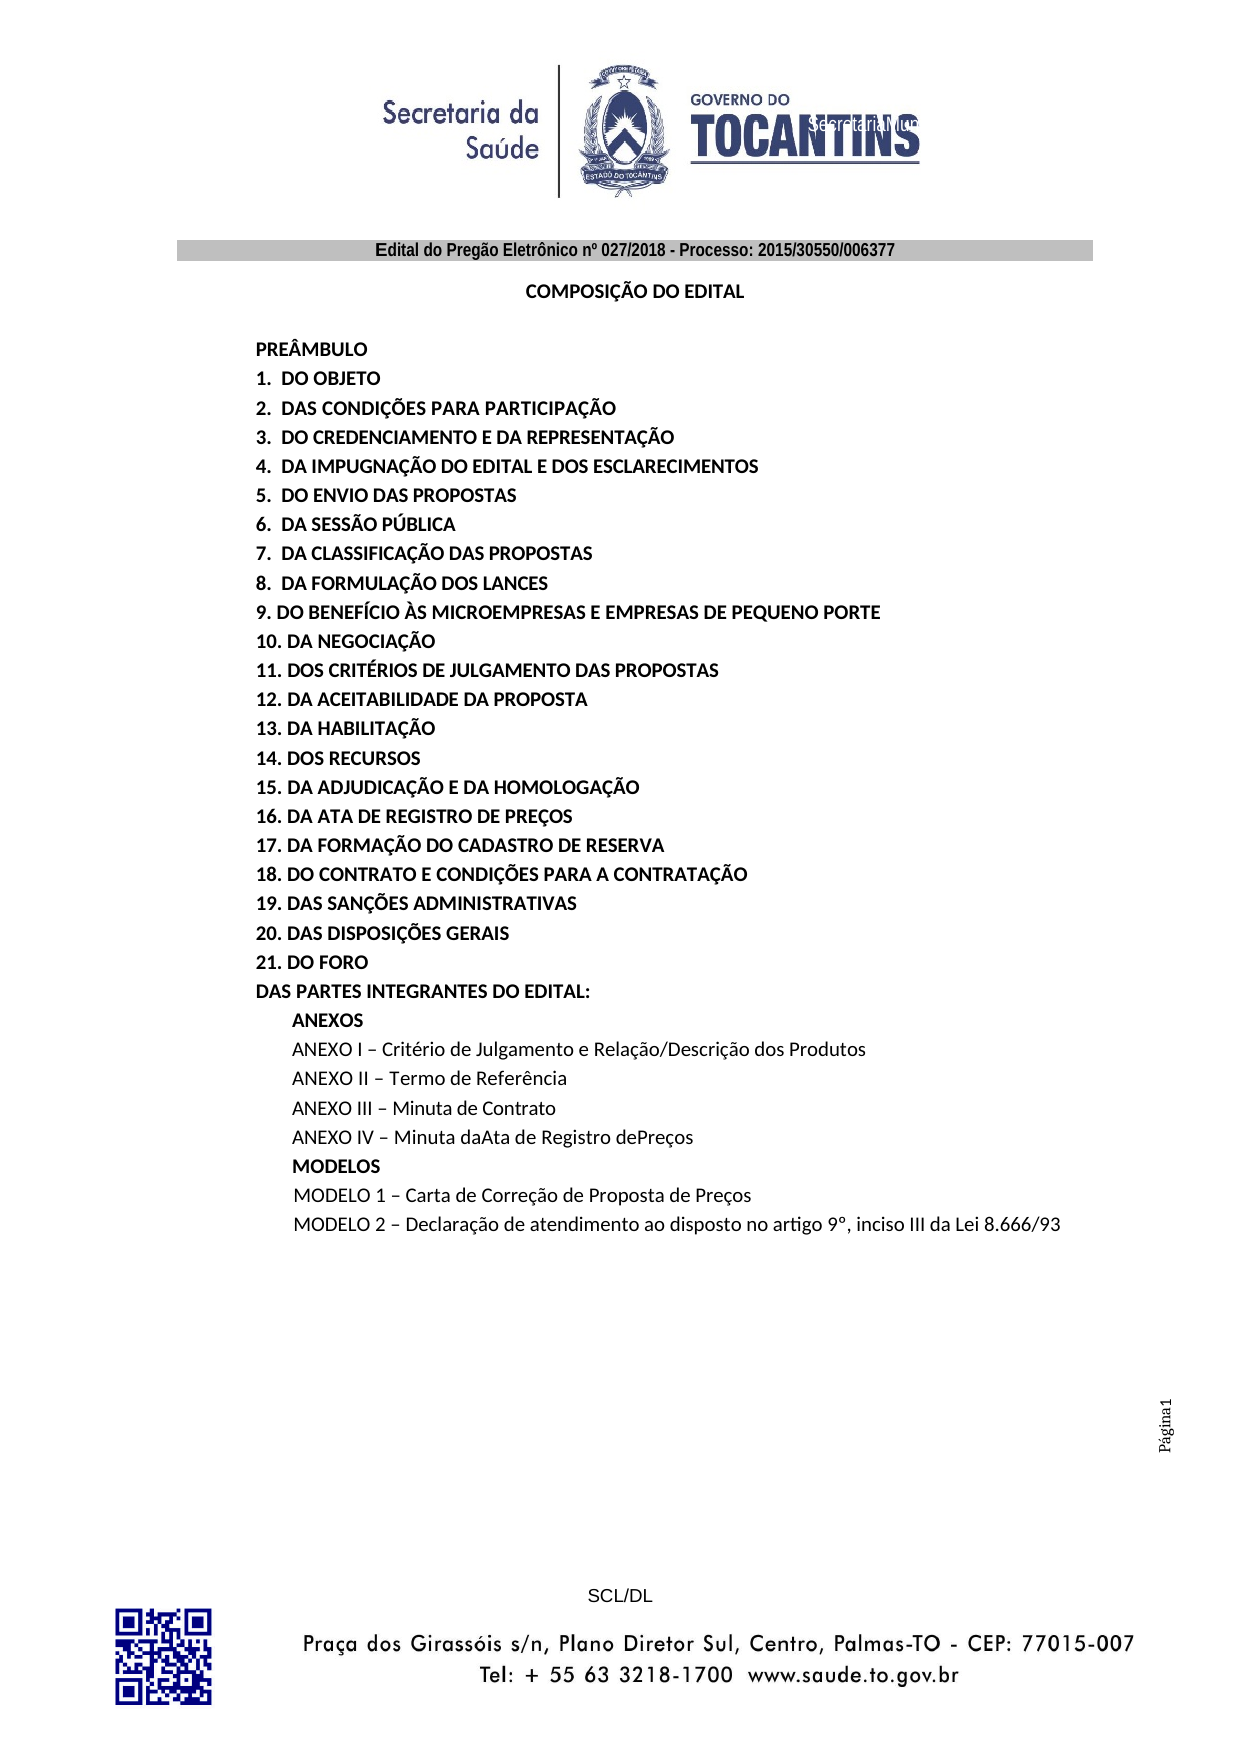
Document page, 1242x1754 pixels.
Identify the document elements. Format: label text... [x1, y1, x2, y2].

text 21. DO FORO [256, 949, 1098, 974]
text 8. DA FORMULAÇÃO DOS LANCES [256, 570, 1093, 595]
text 15. DA ADJUDICAÇÃO E DA HOMOLOGAÇÃO [256, 774, 1098, 799]
text 6. DA SESSÃO PÚBLICA [256, 511, 1048, 537]
text ANEXO I – Critério de Julgamento e Relação/Descrição dos Produtos [292, 1036, 1093, 1062]
picture [111, 1604, 1134, 1709]
text ANEXO III – Minuta de Contrato [292, 1095, 1093, 1120]
text 14. DOS RECURSOS [256, 745, 1098, 770]
picture [0, 0, 1185, 213]
text ANEXO IV – Minuta daAta de Registro dePreços [292, 1124, 1093, 1149]
text MODELO 2 – Declaração de atendimento ao disposto no artigo 9º, inciso III da Lei 8.666/93 [293, 1211, 1093, 1237]
text 11. DOS CRITÉRIOS DE JULGAMENTO DAS PROPOSTAS [256, 657, 1093, 683]
text 4. DA IMPUGNAÇÃO DO EDITAL E DOS ESCLARECIMENTOS [256, 453, 1093, 478]
text 2. DAS CONDIÇÕES PARA PARTICIPAÇÃO [256, 395, 1093, 420]
text PREÂMBULO [256, 336, 1093, 362]
text 1. DO OBJETO [256, 366, 1093, 391]
text 12. DA ACEITABILIDADE DA PROPOSTA [256, 686, 1093, 712]
text ANEXO II – Termo de Referência [292, 1066, 1093, 1091]
text 5. DO ENVIO DAS PROPOSTAS [256, 482, 1093, 508]
text DAS PARTES INTEGRANTES DO EDITAL: [256, 978, 1098, 1003]
text 3. DO CREDENCIAMENTO E DA REPRESENTAÇÃO [256, 424, 1093, 449]
text 10. DA NEGOCIAÇÃO [256, 628, 1093, 653]
text 13. DA HABILITAÇÃO [256, 716, 1093, 741]
text 9. DO BENEFÍCIO ÀS MICROEMPRESAS E EMPRESAS DE PEQUENO PORTE [256, 599, 1093, 624]
text 17. DA FORMAÇÃO DO CADASTRO DE RESERVA [256, 832, 1098, 858]
text ANEXOS [292, 1007, 1093, 1033]
text COMPOSIÇÃO DO EDITAL [177, 278, 1093, 303]
text 18. DO CONTRATO E CONDIÇÕES PARA A CONTRATAÇÃO [256, 861, 1098, 887]
text MODELOS [292, 1153, 1093, 1178]
text MODELO 1 – Carta de Correção de Proposta de Preços [293, 1182, 1093, 1208]
text 16. DA ATA DE REGISTRO DE PREÇOS [256, 803, 1098, 828]
text 7. DA CLASSIFICAÇÃO DAS PROPOSTAS [256, 541, 1093, 566]
text 20. DAS DISPOSIÇÕES GERAIS [256, 920, 1098, 945]
text 19. DAS SANÇÕES ADMINISTRATIVAS [256, 891, 1098, 916]
